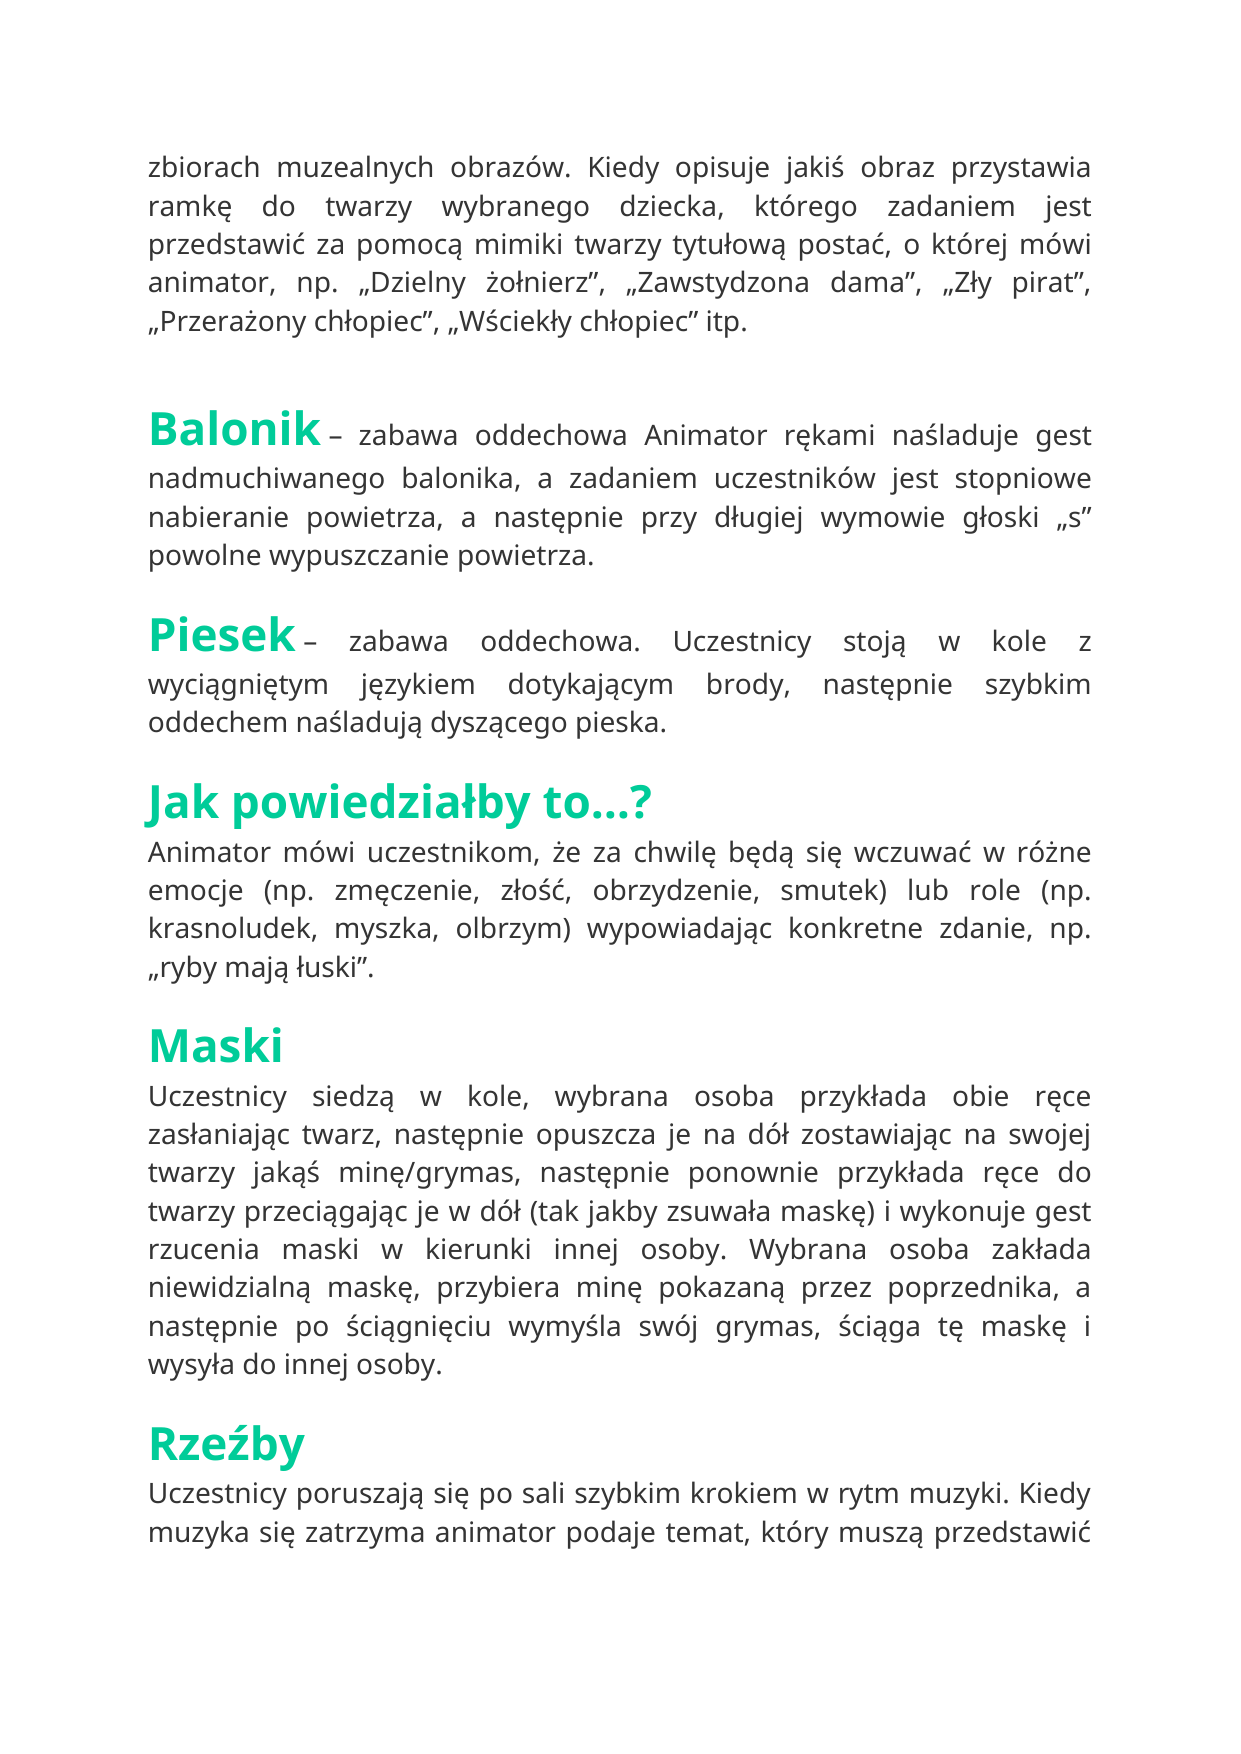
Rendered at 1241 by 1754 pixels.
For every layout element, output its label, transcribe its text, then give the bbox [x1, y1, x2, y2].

text Uczestnicy siedzą w kole, wybrana osoba przykłada obie ręce zasłaniając twarz, następnie opuszcza je na dół zostawiając na swojej twarzy jakąś minę/grymas, następnie ponownie przykłada ręce do twarzy przeciągając je w dół (tak jakby zsuwała maskę) i wykonuje gest rzucenia maski w kierunki innej osoby. Wybrana osoba zakłada niewidzialną maskę, przybiera minę pokazaną przez poprzednika, a następnie po ściągnięciu wymyśla swój grymas, ściąga tę maskę i wysyła do innej osoby. [148, 1076, 1093, 1383]
text Piesek – zabawa oddechowa. Uczestnicy stoją w kole z wyciągniętym językiem dotykającym brody, następnie szybkim oddechem naśladują dyszącego pieska. [148, 602, 1093, 741]
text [148, 148, 1093, 339]
text Balonik – zabawa oddechowa Animator rękami naśladuje gest nadmuchiwanego balonika, a zadaniem uczestników jest stopniowe nabieranie powietrza, a następnie przy długiej wymowie głoski „s” powolne wypuszczanie powietrza. [148, 396, 1093, 573]
text Jak powiedziałby to…? [148, 769, 1093, 832]
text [148, 1473, 1093, 1550]
text Animator mówi uczestnikom, że za chwilę będą się wczuwać w różne emocje (np. zmęczenie, złość, obrzydzenie, smutek) lub role (np. krasnoludek, myszka, olbrzym) wypowiadając konkretne zdanie, np. „ryby mają łuski”. [148, 832, 1093, 985]
text Maski [148, 1014, 1093, 1076]
text Rzeźby [148, 1411, 1093, 1473]
